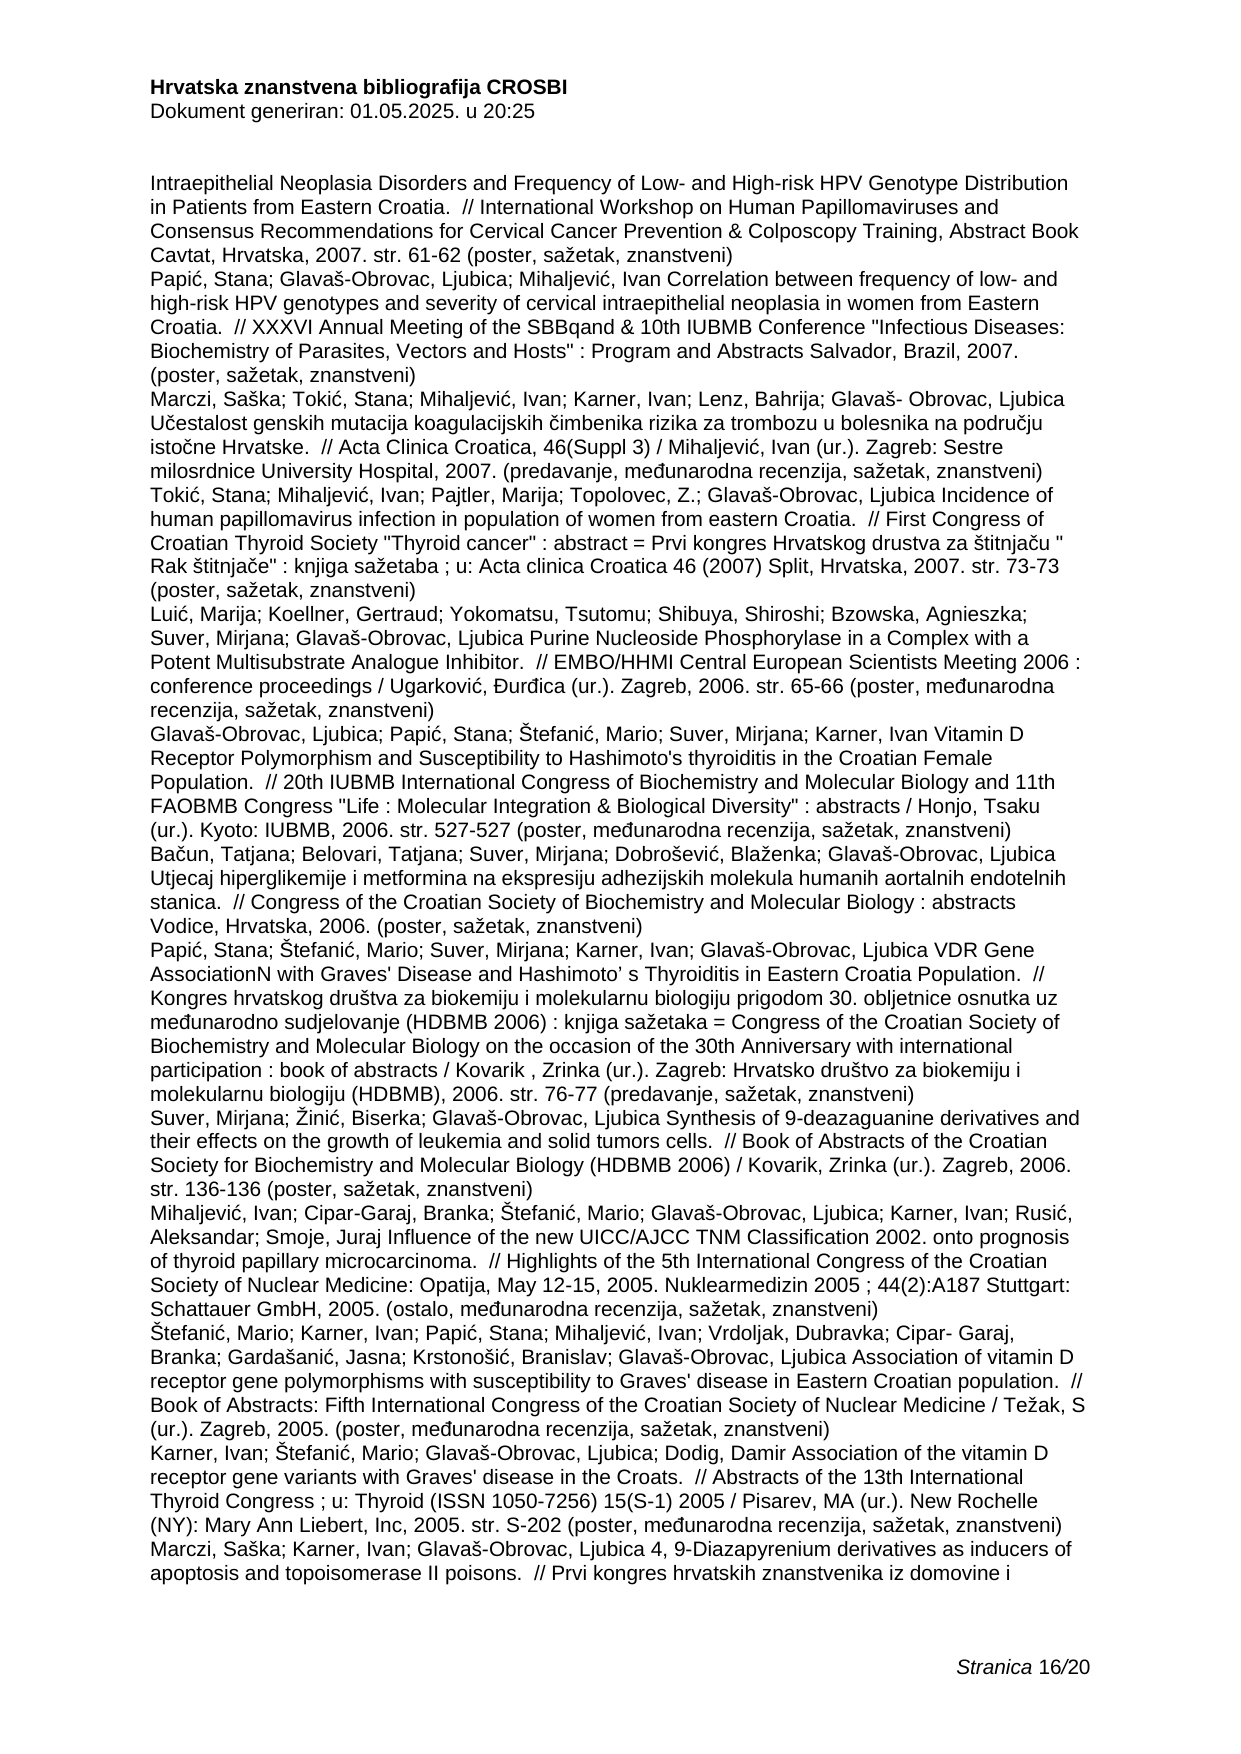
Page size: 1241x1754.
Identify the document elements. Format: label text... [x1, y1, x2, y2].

text Mihaljević, Ivan; Cipar-Garaj, Branka; Štefanić, Mario; Glavaš-Obrovac, Ljubica; Karner, Ivan; Rusić, Aleksandar; Smoje, Juraj [150, 1201, 1090, 1321]
text Papić, Stana; Štefanić, Mario; Suver, Mirjana; Karner, Ivan; Glavaš-Obrovac, Ljubica [150, 938, 1090, 1105]
text Marczi, Saška; Tokić, Stana; Mihaljević, Ivan; Karner, Ivan; Lenz, Bahrija; Glavaš- Obrovac, Ljubica [150, 387, 1090, 482]
text Suver, Mirjana; Žinić, Biserka; Glavaš-Obrovac, Ljubica [150, 1105, 1090, 1201]
text Bačun, Tatjana; Belovari, Tatjana; Suver, Mirjana; Dobrošević, Blaženka; Glavaš-Obrovac, Ljubica [150, 842, 1090, 938]
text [150, 171, 1090, 267]
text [150, 1537, 1090, 1584]
text Glavaš-Obrovac, Ljubica; Papić, Stana; Štefanić, Mario; Suver, Mirjana; Karner, Ivan [150, 722, 1090, 842]
text Papić, Stana; Glavaš-Obrovac, Ljubica; Mihaljević, Ivan [150, 267, 1090, 387]
text Karner, Ivan; Štefanić, Mario; Glavaš-Obrovac, Ljubica; Dodig, Damir [150, 1441, 1090, 1537]
text Tokić, Stana; Mihaljević, Ivan; Pajtler, Marija; Topolovec, Z.; Glavaš-Obrovac, Ljubica [150, 482, 1090, 602]
text Luić, Marija; Koellner, Gertraud; Yokomatsu, Tsutomu; Shibuya, Shiroshi; Bzowska, Agnieszka; Suver, Mirjana; Glavaš-Obrovac, Ljubica [150, 602, 1090, 722]
text Štefanić, Mario; Karner, Ivan; Papić, Stana; Mihaljević, Ivan; Vrdoljak, Dubravka; Cipar- Garaj, Branka; Gardašanić, Jasna; Krstonošić, Branislav; Glavaš-Obrovac, Ljubica [150, 1321, 1090, 1441]
